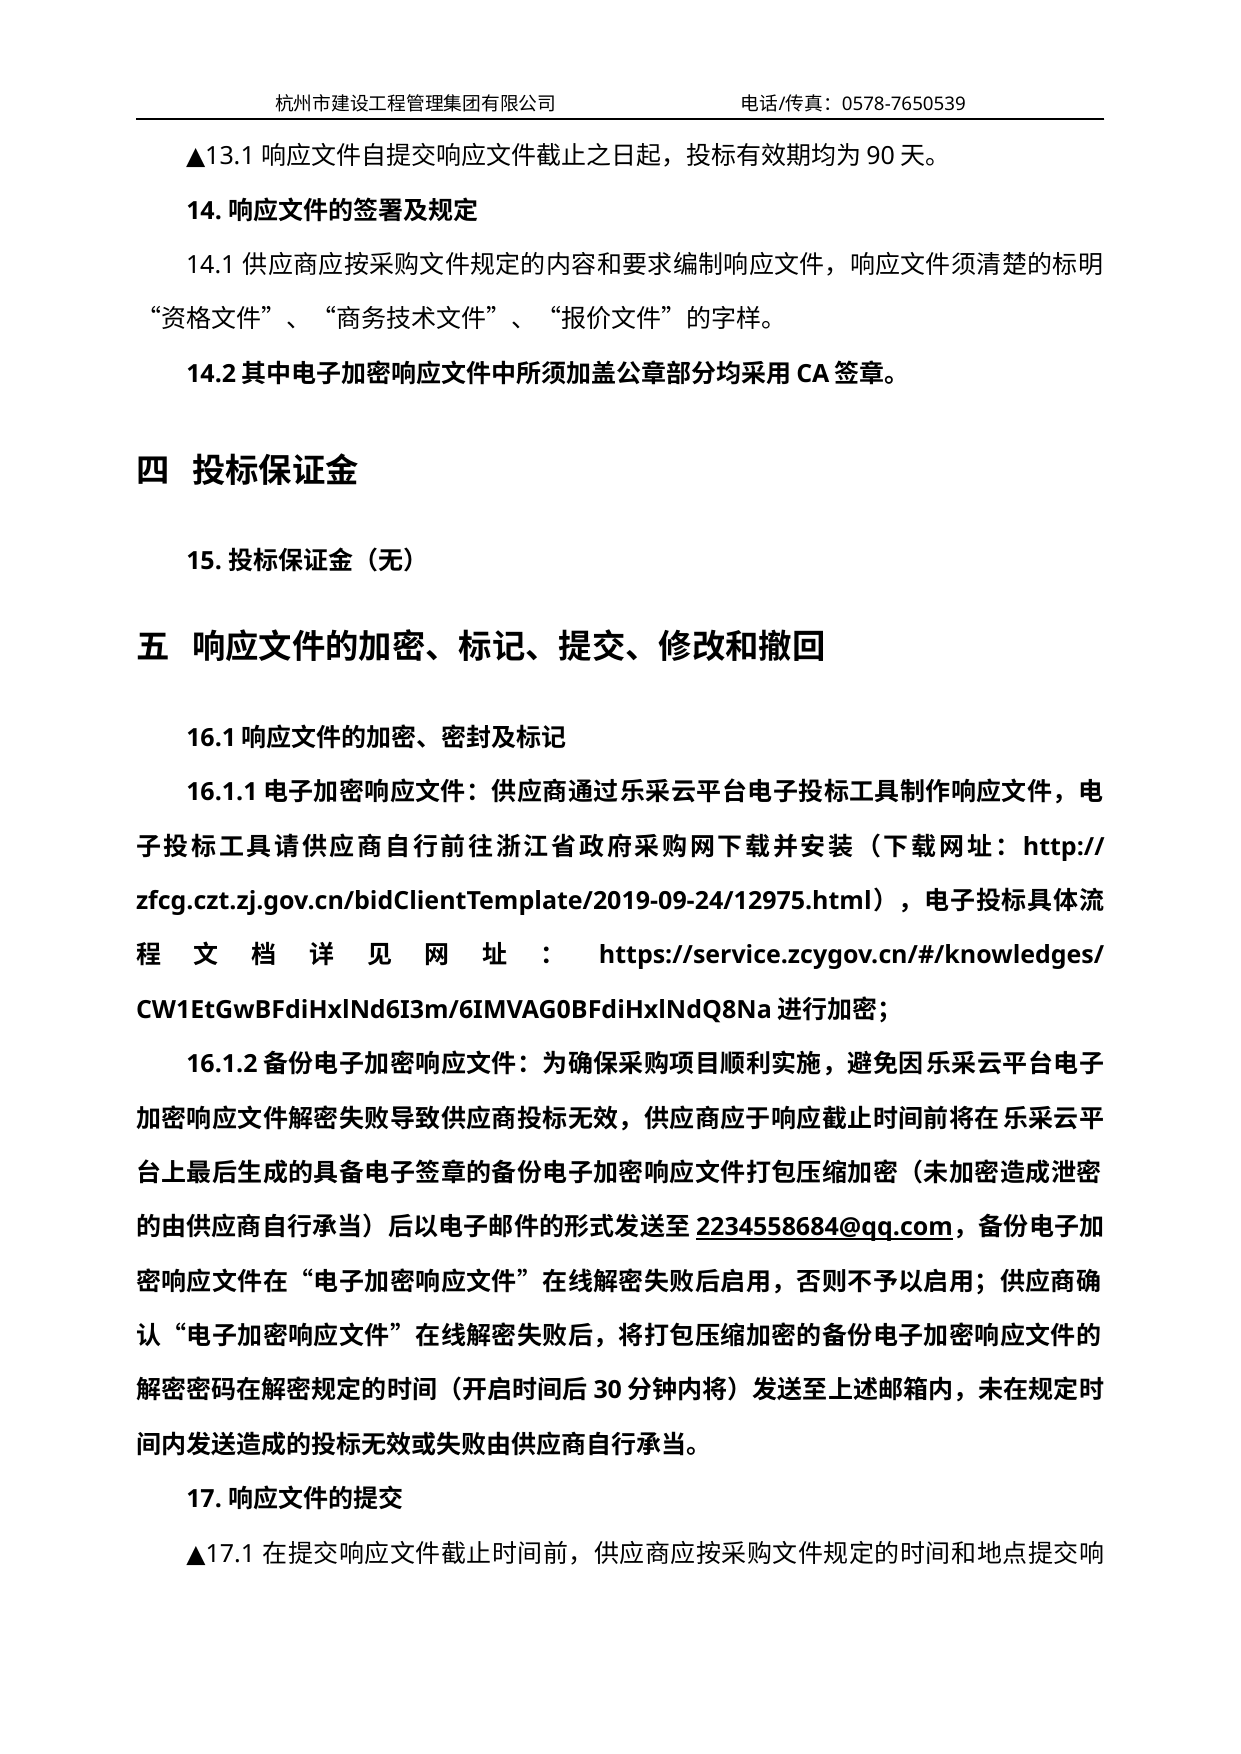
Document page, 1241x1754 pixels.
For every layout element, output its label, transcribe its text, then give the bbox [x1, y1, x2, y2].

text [136, 1533, 1104, 1569]
text 17. 响应文件的提交 [136, 1479, 1104, 1515]
text 15. 投标保证金（无） [136, 541, 1104, 577]
text 16.1.2备份电子加密响应文件：为确保采购项目顺利实施，避免因乐采云平台电子加密响应文件解密失败导致供应商投标无效，供应商应于响应截止时间前将在乐采云平台上最后生成的具备电子签章的备份电子加密响应文件打包压缩加密（未加密造成泄密的由供应商自行承当）后以电子邮件的形式发送至2234558684@qq.com，备份电子加密响应文件在“电子加密响应文件”在线解密失败后启用，否则不予以启用；供应商确认“电子加密响应文件”在线解密失败后，将打包压缩加密的备份电子加密响应文件的解密密码在解密规定的时间（开启时间后30分钟内将）发送至上述邮箱内，未在规定时间内发送造成的投标无效或失败由供应商自行承当。 [136, 1044, 1104, 1461]
subtitle 四 投标保证金 [136, 443, 1104, 492]
text 14. 响应文件的签署及规定 [136, 190, 1104, 226]
subtitle 五 响应文件的加密、标记、提交、修改和撤回 [136, 620, 1104, 668]
text 16.1响应文件的加密、密封及标记 [136, 717, 1104, 754]
text 14.2其中电子加密响应文件中所须加盖公章部分均采用CA签章。 [136, 353, 1104, 389]
text ▲13.1 响应文件自提交响应文件截止之日起，投标有效期均为90天。 [136, 136, 1104, 172]
text 16.1.1电子加密响应文件：供应商通过乐采云平台电子投标工具制作响应文件，电子投标工具请供应商自行前往浙江省政府采购网下载并安装（下载网址：http://zfcg.czt.zj.gov.cn/bidClientTemplate/2019-09-24/12975.html），电子投标具体流程文档详见网址：https://service.zcygov.cn/#/knowledges/CW1EtGwBFdiHxlNd6I3m/6IMVAG0BFdiHxlNdQ8Na进行加密； [136, 772, 1104, 1026]
text 14.1 供应商应按采购文件规定的内容和要求编制响应文件，响应文件须清楚的标明“资格文件”、“商务技术文件”、“报价文件”的字样。 [136, 244, 1104, 335]
